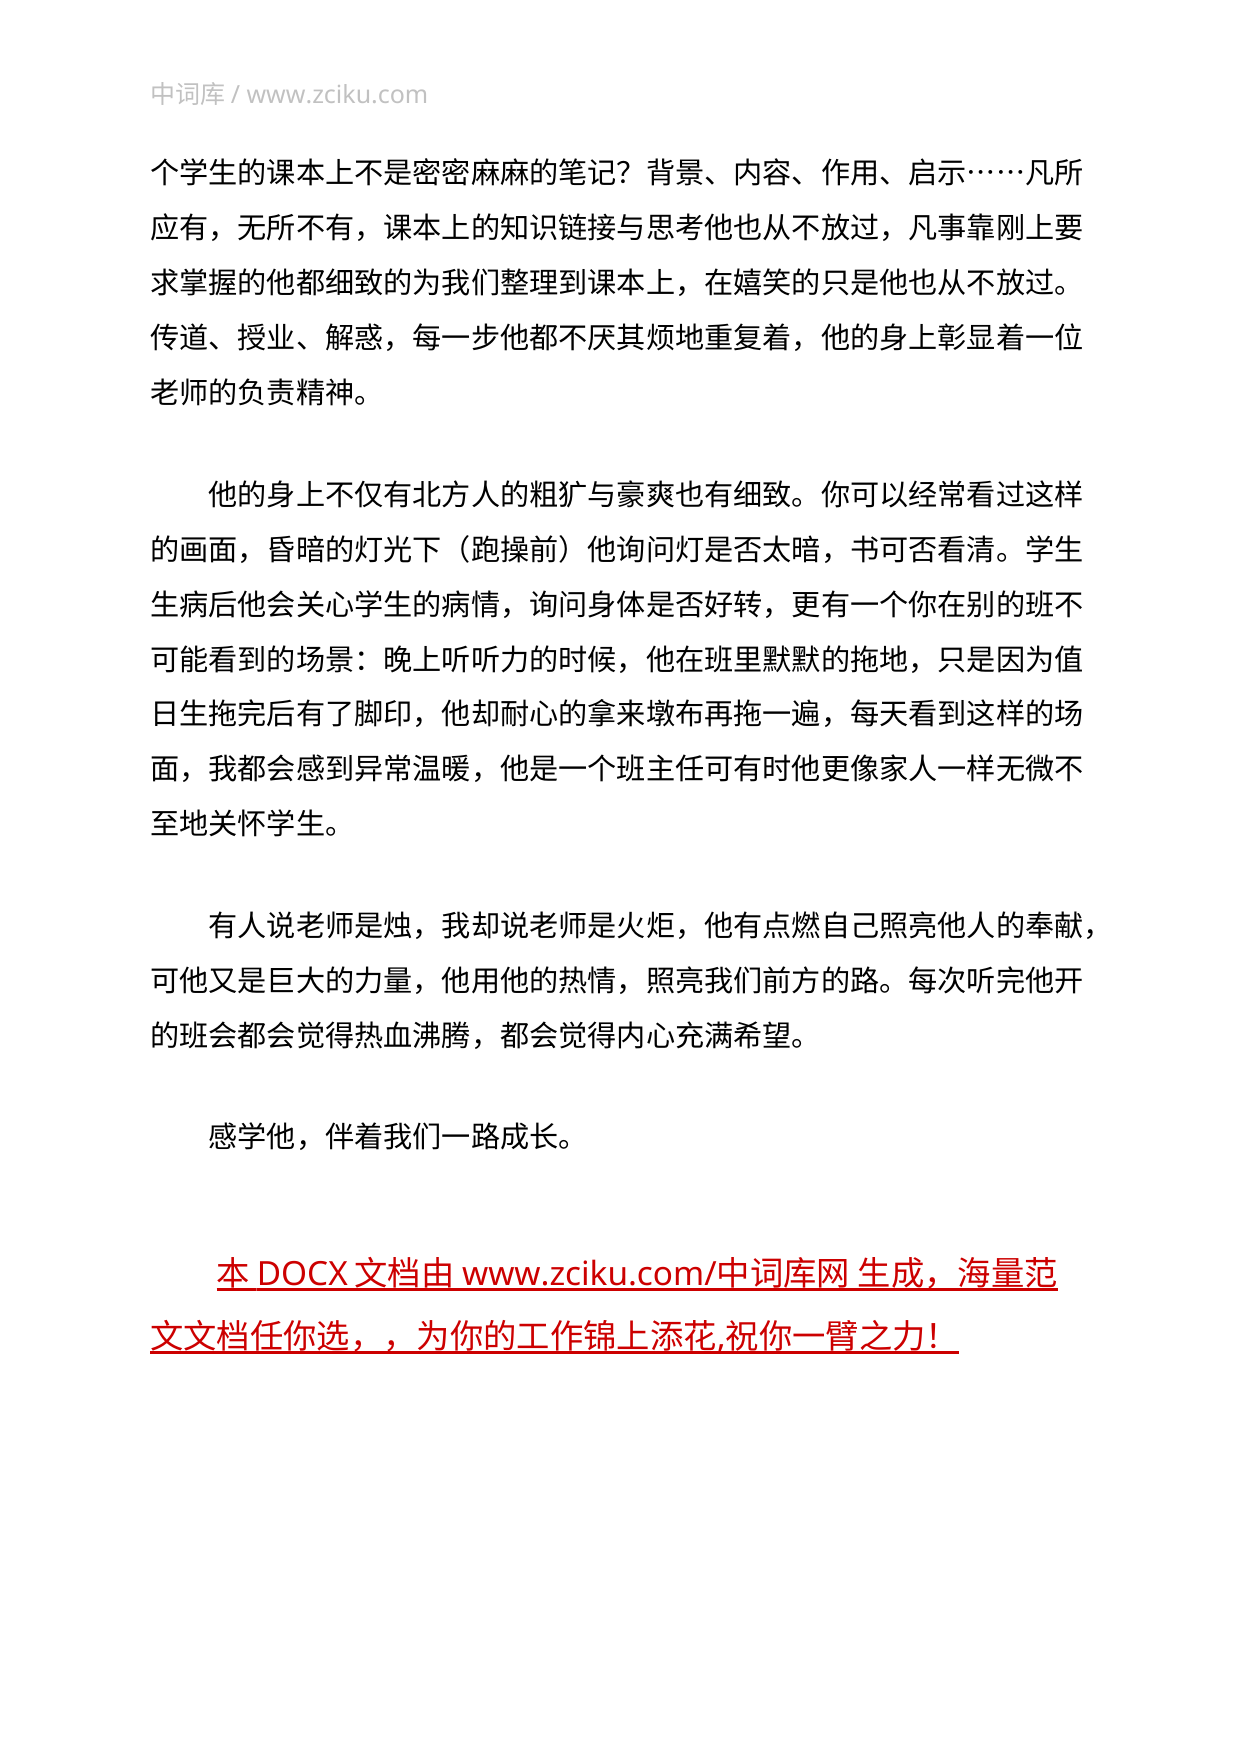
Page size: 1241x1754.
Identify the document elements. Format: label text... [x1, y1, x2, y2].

text 他的身上不仅有北方人的粗犷与豪爽也有细致。你可以经常看过这样的画面，昏暗的灯光下（跑操前）他询问灯是否太暗，书可否看清。学生生病后他会关心学生的病情，询问身体是否好转，更有一个你在别的班不可能看到的场景：晚上听听力的时候，他在班里默默的拖地，只是因为值日生拖完后有了脚印，他却耐心的拿来墩布再拖一遍，每天看到这样的场面，我都会感到异常温暖，他是一个班主任可有时他更像家人一样无微不至地关怀学生。 [150, 471, 1090, 843]
text 本DOCX文档由 www.zciku.com/中词库网 生成，海量范文文档任你选，，为你的工作锦上添花,祝你一臂之力！ [150, 1247, 1090, 1358]
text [150, 150, 1090, 412]
text 有人说老师是烛，我却说老师是火炬，他有点燃自己照亮他人的奉献，可他又是巨大的力量，他用他的热情，照亮我们前方的路。每次听完他开的班会都会觉得热血沸腾，都会觉得内心充满希望。 [150, 902, 1090, 1054]
text 感学他，伴着我们一路成长。 [150, 1114, 1090, 1156]
